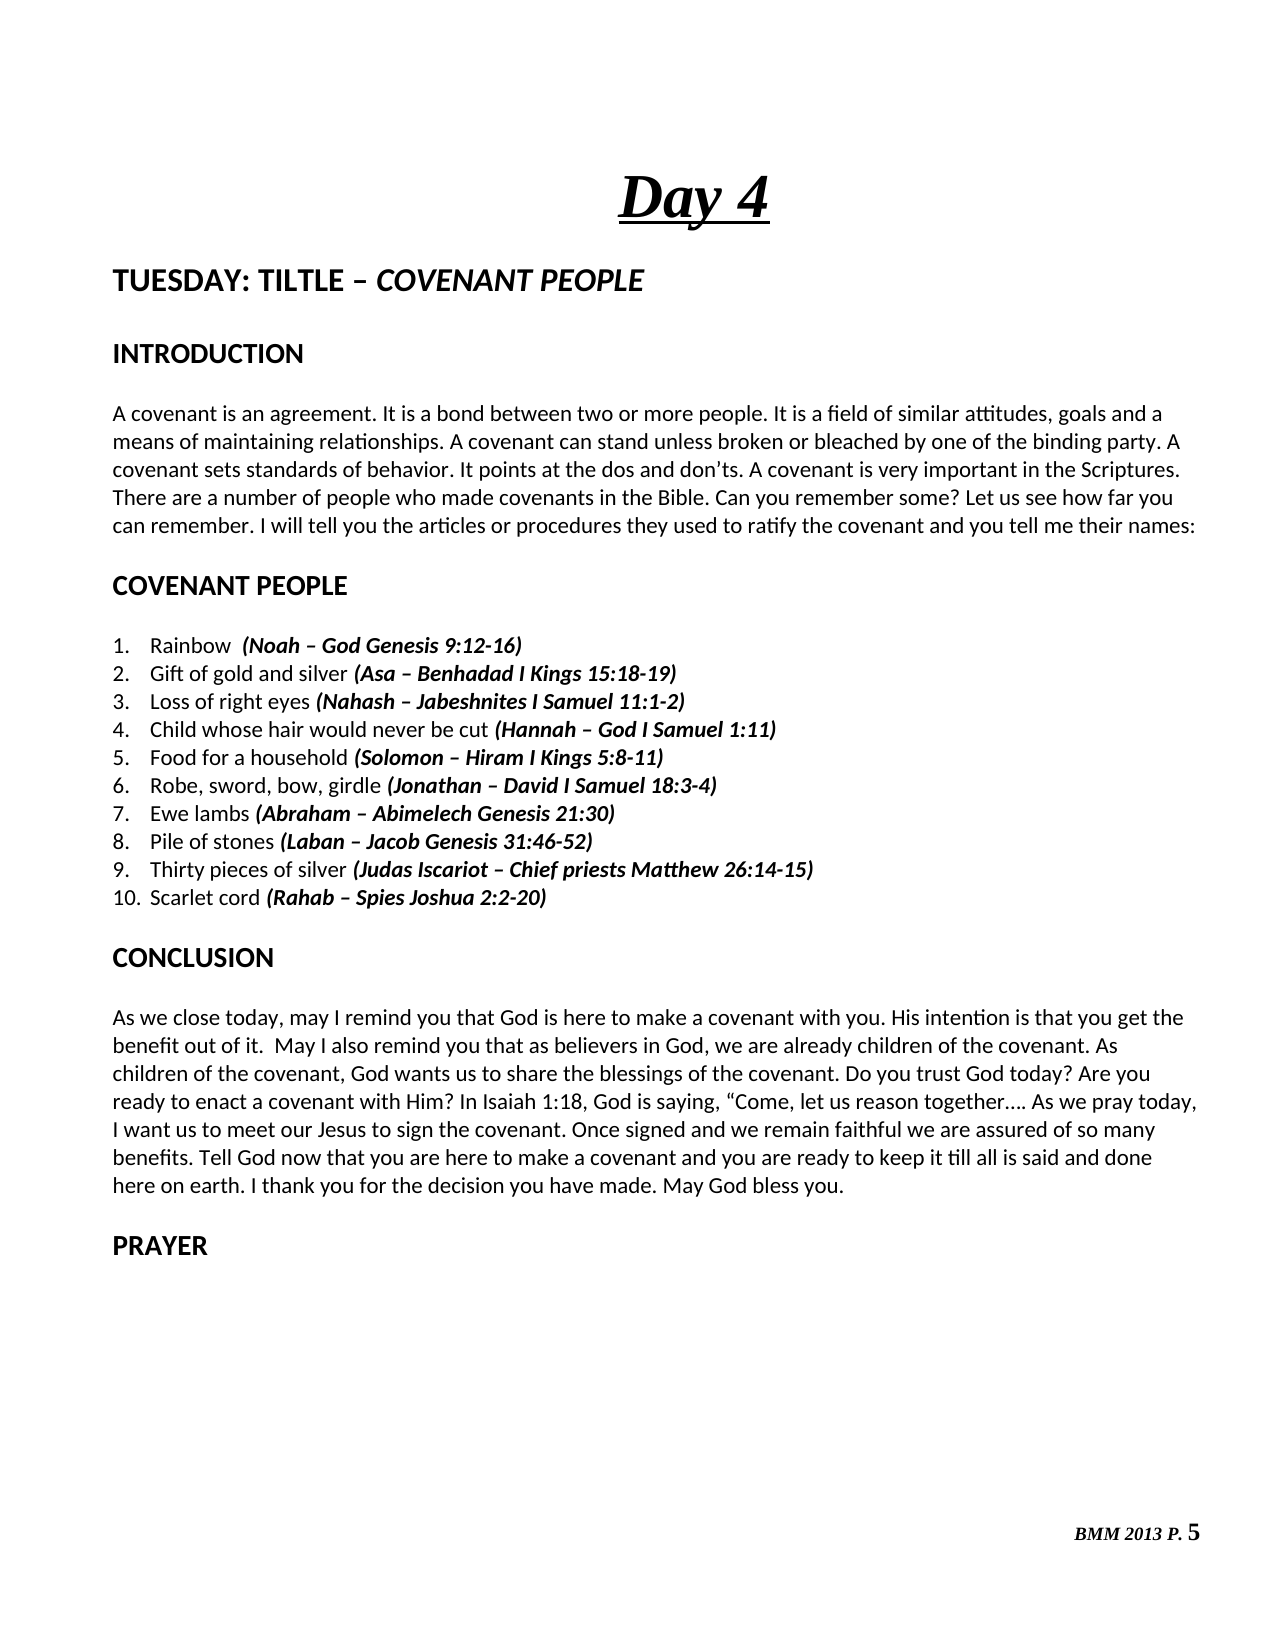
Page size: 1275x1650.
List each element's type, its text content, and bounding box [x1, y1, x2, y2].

list Ewe lambs (Abraham – Abimelech Genesis 21:30) [112, 799, 1200, 827]
list Thirty pieces of silver (Judas Iscariot – Chief priests Matthew 26:14-15) [112, 855, 1200, 883]
text INTRODUCTION [112, 335, 1200, 371]
text TUESDAY: TILTLE – COVENANT PEOPLE [112, 259, 1200, 300]
text PRAYER [112, 1227, 1200, 1262]
list Food for a household (Solomon – Hiram I Kings 5:8-11) [112, 743, 1200, 771]
list Pile of stones (Laban – Jacob Genesis 31:46-52) [112, 827, 1200, 855]
text Day 4 [112, 159, 1200, 231]
list Scarlet cord (Rahab – Spies Joshua 2:2-20) [112, 883, 1200, 911]
list Gift of gold and silver (Asa – Benhadad I Kings 15:18-19) [112, 659, 1200, 687]
text COVENANT PEOPLE [112, 567, 1200, 603]
list Child whose hair would never be cut (Hannah – God I Samuel 1:11) [112, 715, 1200, 743]
list Loss of right eyes (Nahash – Jabeshnites I Samuel 11:1-2) [112, 687, 1200, 715]
list Robe, sword, bow, girdle (Jonathan – David I Samuel 18:3-4) [112, 771, 1200, 799]
list Rainbow (Noah – God Genesis 9:12-16) [112, 631, 1200, 659]
text CONCLUSION [112, 939, 1200, 975]
text A covenant is an agreement. It is a bond between two or more people. It is a field of similar attitudes, goals and a means of maintaining relationships. A covenant can stand unless broken or bleached by one of the binding party. A covenant sets standards of behavior. It points at the dos and don’ts. A covenant is very important in the Scriptures. There are a number of people who made covenants in the Bible. Can you remember some? Let us see how far you can remember. I will tell you the articles or procedures they used to ratify the covenant and you tell me their names: [112, 399, 1200, 539]
text As we close today, may I remind you that God is here to make a covenant with you. His intention is that you get the benefit out of it. May I also remind you that as believers in God, we are already children of the covenant. As children of the covenant, God wants us to share the blessings of the covenant. Do you trust God today? Are you ready to enact a covenant with Him? In Isaiah 1:18, God is saying, “Come, let us reason together…. As we pray today, I want us to meet our Jesus to sign the covenant. Once signed and we remain faithful we are assured of so many benefits. Tell God now that you are here to make a covenant and you are ready to keep it till all is said and done here on earth. I thank you for the decision you have made. May God bless you. [112, 1003, 1200, 1199]
